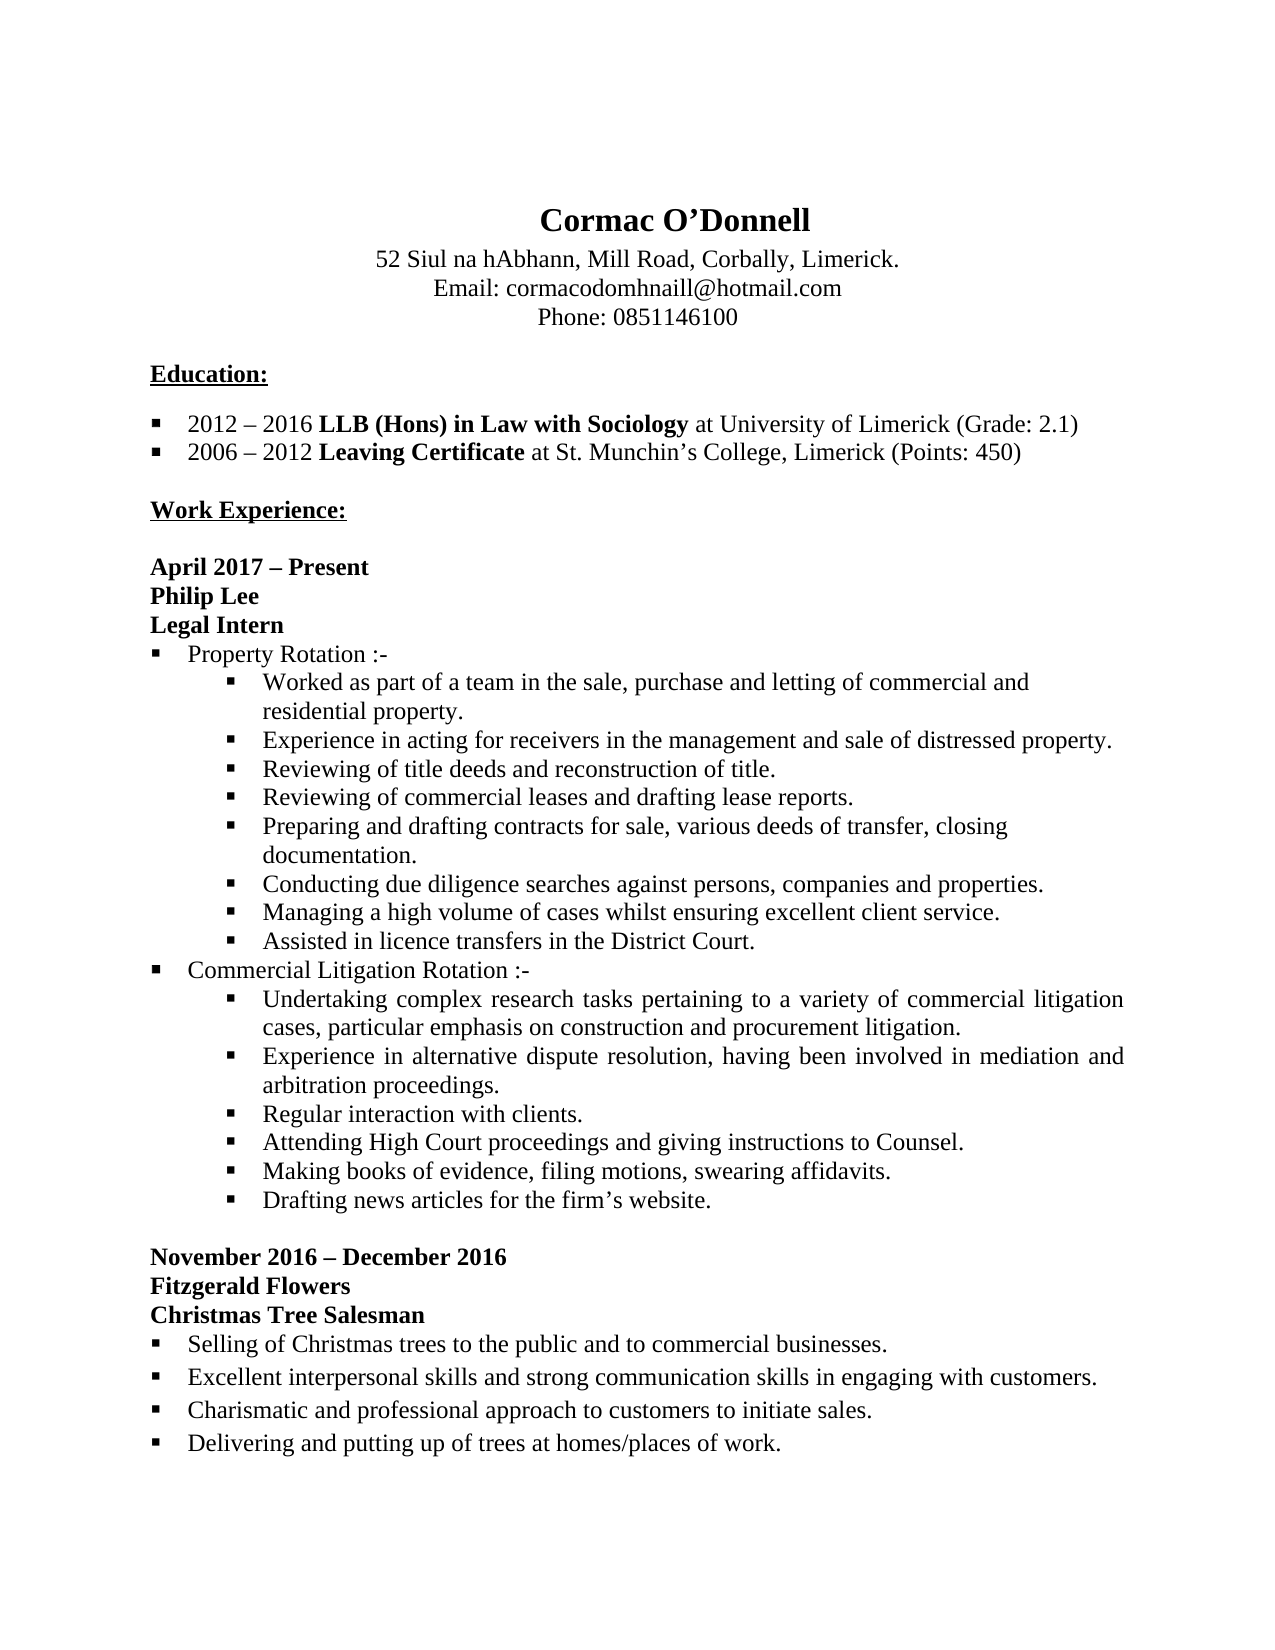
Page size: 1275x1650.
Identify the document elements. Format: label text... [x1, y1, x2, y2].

list 2012 – 2016 LLB (Hons) in Law with Sociology at University of Limerick (Grade: 2.1) [150, 409, 1125, 437]
list Delivering and putting up of trees at homes/places of work. [150, 1428, 1125, 1456]
text Phone: 0851146100 [150, 302, 1125, 330]
list Conducting due diligence searches against persons, companies and properties. [225, 869, 1125, 897]
list Undertaking complex research tasks pertaining to a variety of commercial litigation cases, particular emphasis on construction and procurement litigation. [225, 984, 1125, 1041]
list Managing a high volume of cases whilst ensuring excellent client service. [225, 897, 1125, 926]
list Reviewing of title deeds and reconstruction of title. [225, 754, 1125, 782]
text Cormac O’Donnell [150, 200, 1125, 238]
text Legal Intern [150, 610, 1125, 639]
list Reviewing of commercial leases and drafting lease reports. [225, 782, 1125, 811]
list Experience in alternative dispute resolution, having been involved in mediation and arbitration proceedings. [225, 1041, 1125, 1099]
text Christmas Tree Salesman [150, 1300, 1125, 1329]
list Commercial Litigation Rotation :- [150, 955, 1125, 984]
list Making books of evidence, filing motions, swearing affidavits. [225, 1156, 1125, 1185]
text 52 Siul na hAbhann, Mill Road, Corbally, Limerick. [150, 244, 1125, 273]
list Worked as part of a team in the sale, purchase and letting of commercial and residential property. [225, 667, 1125, 725]
text Work Experience: [150, 495, 1125, 524]
list 2006 – 2012 Leaving Certificate at St. Munchin’s College, Limerick (Points: 450) [150, 437, 1125, 466]
list Preparing and drafting contracts for sale, various deeds of transfer, closing documentation. [225, 811, 1125, 869]
list Assisted in licence transfers in the District Court. [225, 926, 1125, 955]
text April 2017 – Present [150, 552, 1125, 581]
list Selling of Christmas trees to the public and to commercial businesses. [150, 1329, 1125, 1357]
text Philip Lee [150, 581, 1125, 610]
list Property Rotation :- [150, 639, 1125, 667]
list Excellent interpersonal skills and strong communication skills in engaging with customers. [150, 1362, 1125, 1390]
list Attending High Court proceedings and giving instructions to Counsel. [225, 1127, 1125, 1156]
text November 2016 – December 2016 [150, 1242, 1125, 1271]
list Drafting news articles for the firm’s website. [225, 1185, 1125, 1214]
text Email: cormacodomhnaill@hotmail.com [150, 273, 1125, 302]
list Regular interaction with clients. [225, 1099, 1125, 1127]
list Experience in acting for receivers in the management and sale of distressed property. [225, 725, 1125, 754]
text Fitzgerald Flowers [150, 1271, 1125, 1300]
list Charismatic and professional approach to customers to initiate sales. [150, 1395, 1125, 1423]
text Education: [150, 359, 1125, 388]
